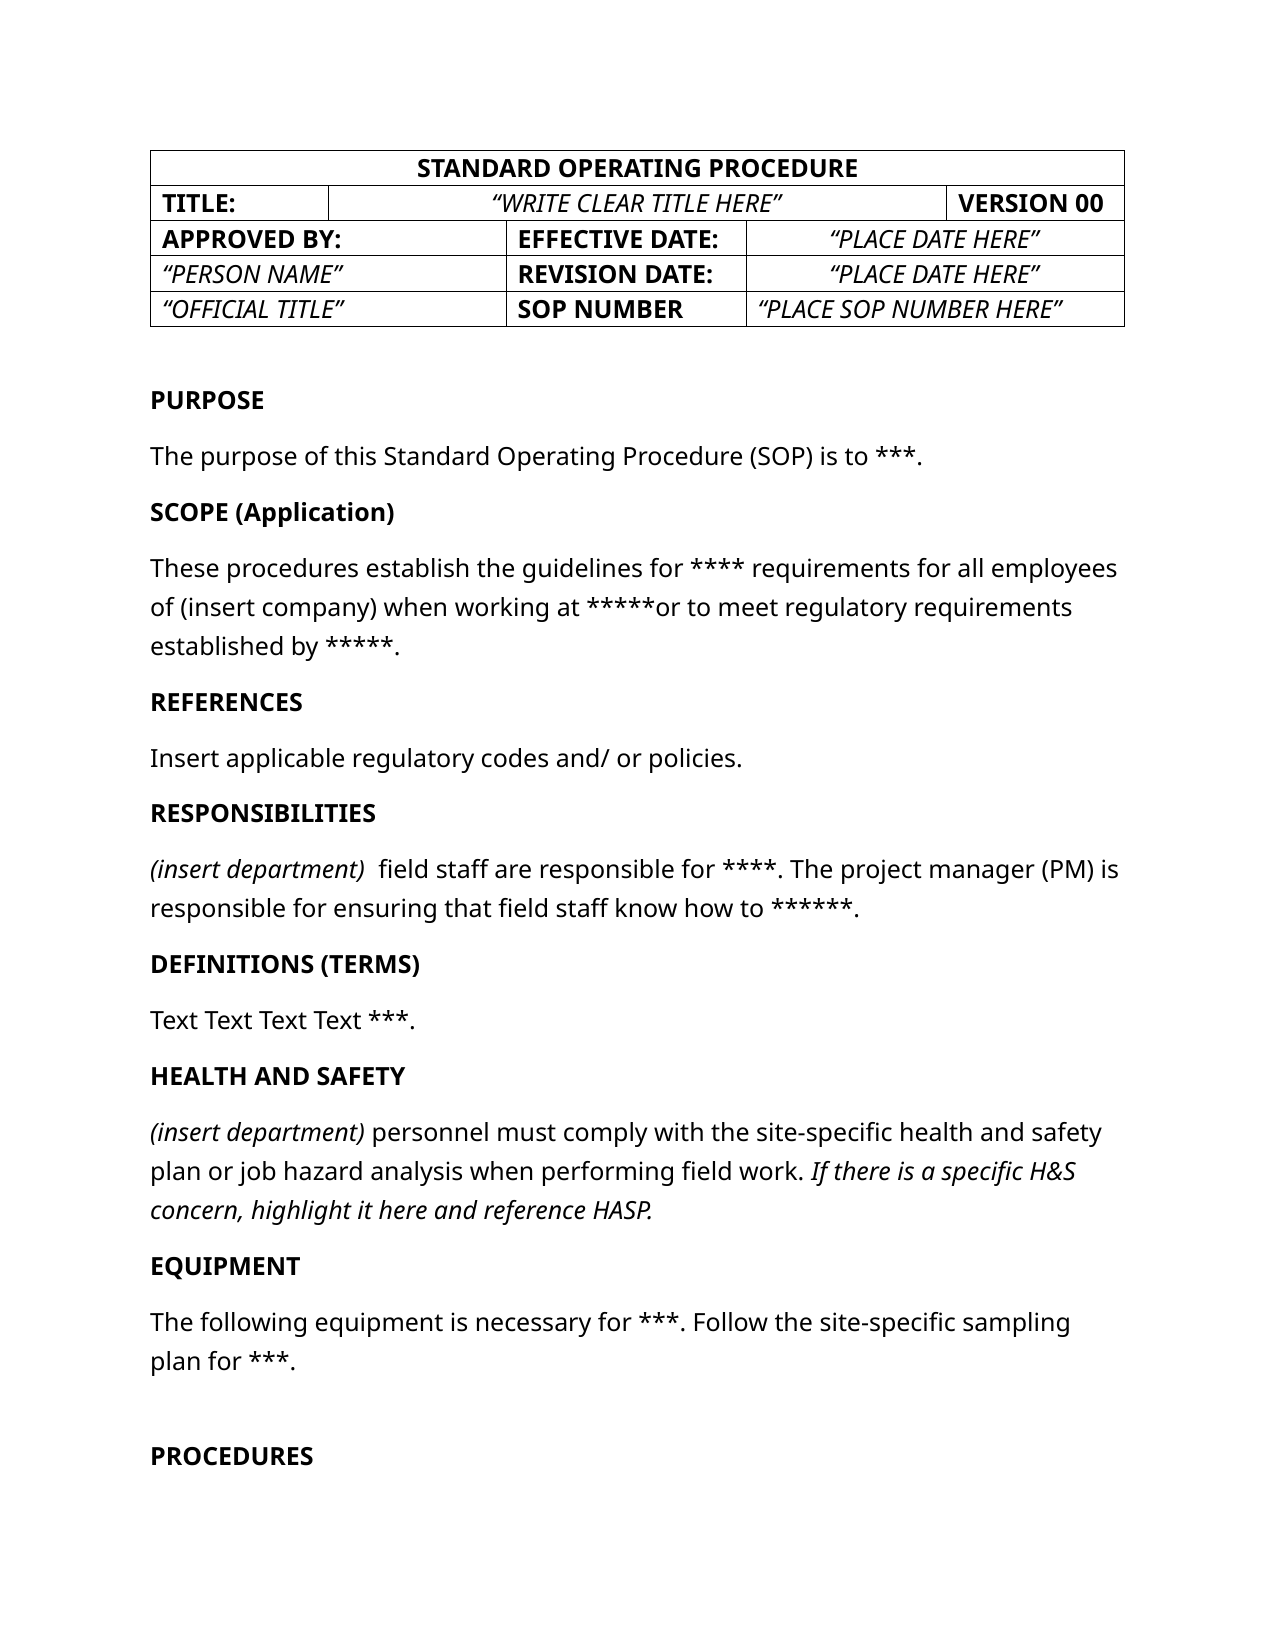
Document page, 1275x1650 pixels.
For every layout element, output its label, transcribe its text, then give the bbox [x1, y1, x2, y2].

table_cell “PLACE DATE HERE” [747, 256, 1124, 291]
text RESPONSIBILITIES [150, 796, 1125, 830]
table_cell SOP NUMBER [507, 292, 746, 326]
table_cell “PLACE SOP NUMBER HERE” [747, 292, 1124, 326]
table_cell “OFFICIAL TITLE” [151, 292, 506, 326]
text REFERENCES [150, 684, 1125, 718]
table_cell VERSION 00 [947, 186, 1124, 220]
table_cell “WRITE CLEAR TITLE HERE” [329, 186, 946, 220]
text (insert department) personnel must comply with the site-specific health and safety plan or job hazard analysis when performing field work. If there is a specific H&S concern, highlight it here and reference HASP. [150, 1114, 1125, 1227]
text DEFINITIONS (TERMS) [150, 947, 1125, 981]
text PROCEDURES [150, 1439, 1125, 1473]
text These procedures establish the guidelines for **** requirements for all employees of (insert company) when working at *****or to meet regulatory requirements established by *****. [150, 550, 1125, 663]
table_cell “PERSON NAME” [151, 256, 506, 291]
table_cell REVISION DATE: [507, 256, 746, 291]
text SCOPE (Application) [150, 494, 1125, 528]
table_header STANDARD OPERATING PROCEDURE [151, 151, 1124, 185]
text PURPOSE [150, 383, 1125, 417]
table_cell TITLE: [151, 186, 328, 220]
table_cell APPROVED BY: [151, 221, 506, 255]
table_cell EFFECTIVE DATE: [507, 221, 746, 255]
text The following equipment is necessary for ***. Follow the site-specific sampling plan for ***. [150, 1304, 1125, 1417]
text Text Text Text Text ***. [150, 1003, 1125, 1037]
text HEALTH AND SAFETY [150, 1059, 1125, 1093]
text The purpose of this Standard Operating Procedure (SOP) is to ***. [150, 439, 1125, 473]
text (insert department) field staff are responsible for ****. The project manager (PM) is responsible for ensuring that field staff know how to ******. [150, 852, 1125, 925]
text Insert applicable regulatory codes and/ or policies. [150, 740, 1125, 774]
text EQUIPMENT [150, 1249, 1125, 1283]
table_cell “PLACE DATE HERE” [747, 221, 1124, 255]
